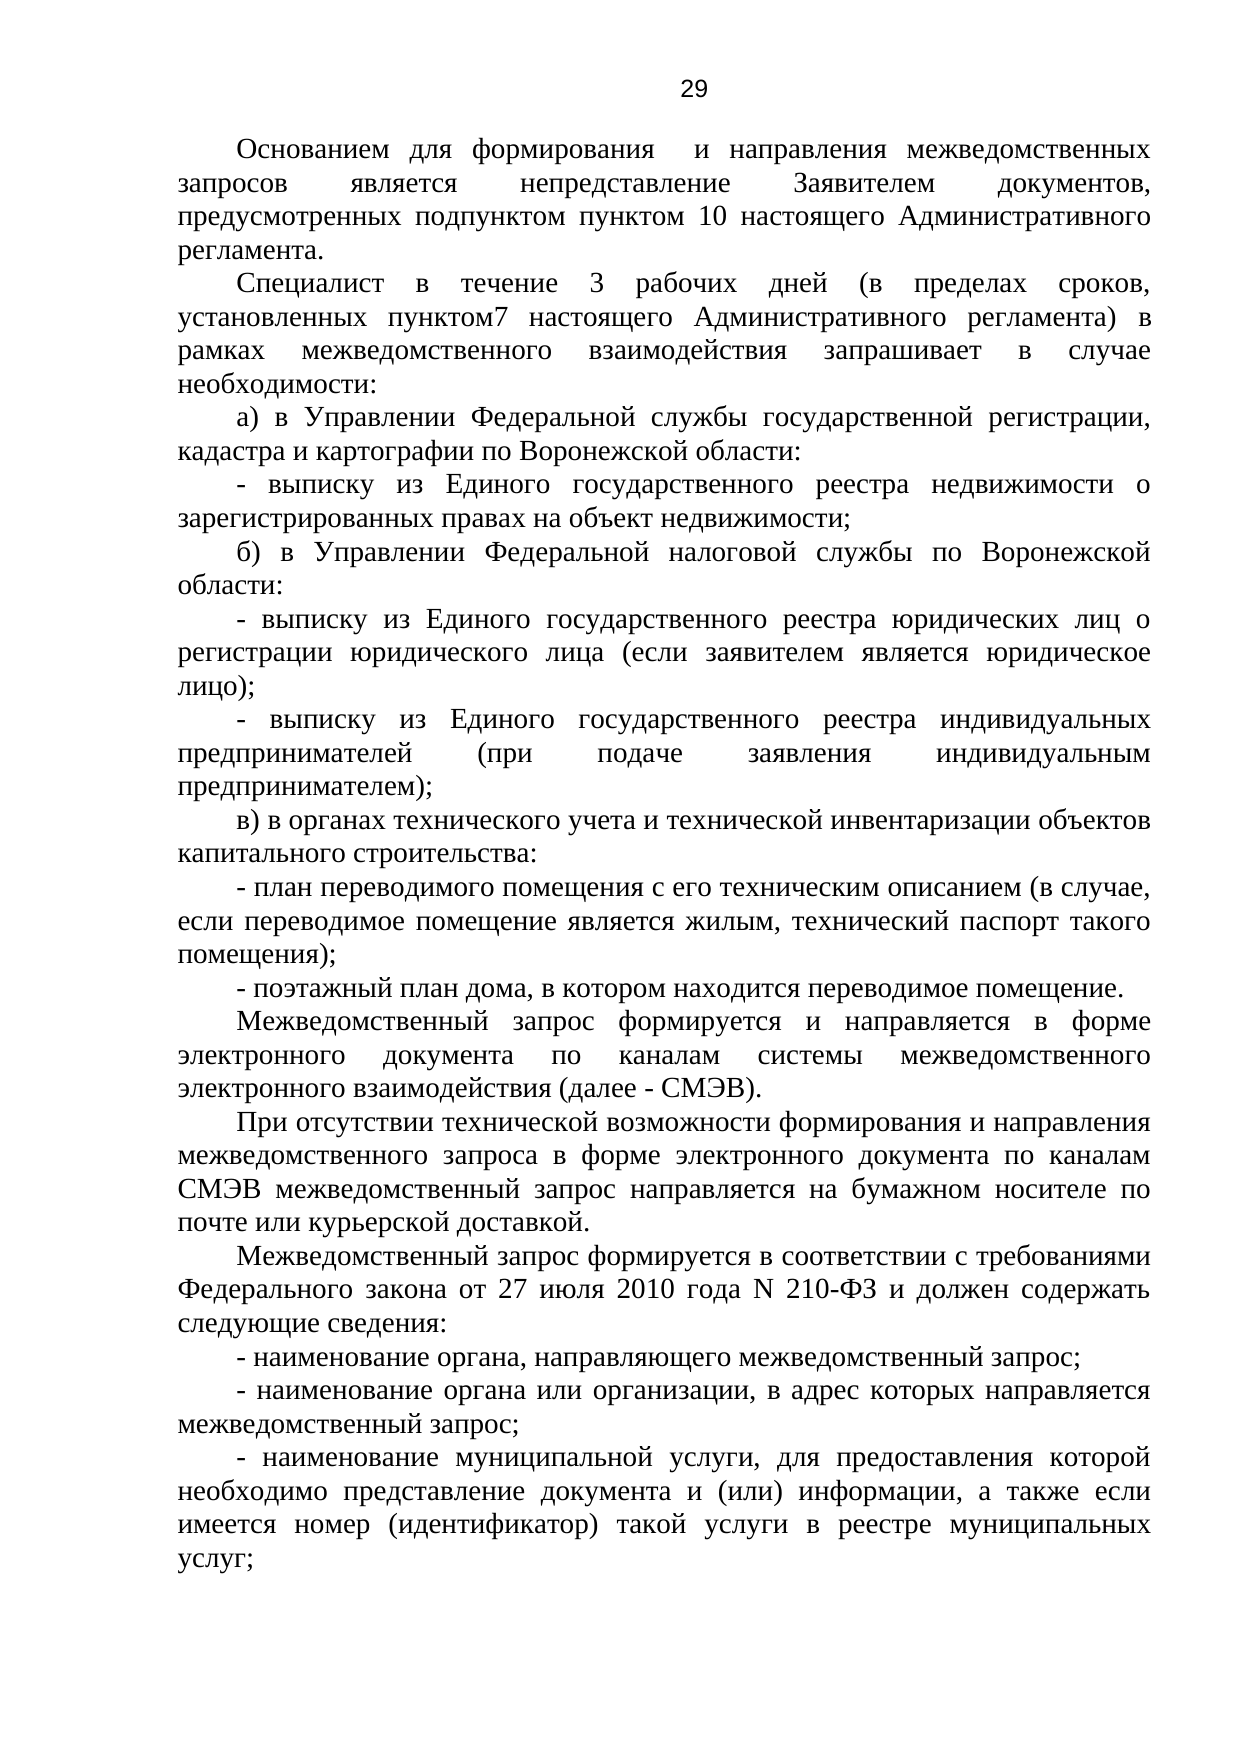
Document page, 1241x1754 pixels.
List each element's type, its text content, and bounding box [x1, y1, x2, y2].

text - выписку из Единого государственного реестра индивидуальных предпринимателей (при подаче заявления индивидуальным предпринимателем); [177, 701, 1152, 802]
text в) в органах технического учета и технической инвентаризации объектов капитального строительства: [177, 802, 1152, 869]
text а) в Управлении Федеральной службы государственной регистрации, кадастра и картографии по Воронежской области: [177, 399, 1152, 467]
text Специалист в течение 3 рабочих дней (в пределах сроков, установленных пунктом7 настоящего Административного регламента) в рамках межведомственного взаимодействия запрашивает в случае необходимости: [177, 265, 1152, 399]
text - наименование органа или организации, в адрес которых направляется межведомственный запрос; [177, 1372, 1152, 1439]
text - план переводимого помещения с его техническим описанием (в случае, если переводимое помещение является жилым, технический паспорт такого помещения); [177, 869, 1152, 970]
text - наименование органа, направляющего межведомственный запрос; [177, 1339, 1152, 1372]
text - наименование муниципальной услуги, для предоставления которой необходимо представление документа и (или) информации, а также если имеется номер (идентификатор) такой услуги в реестре муниципальных услуг; [177, 1439, 1152, 1573]
text Межведомственный запрос формируется в соответствии с требованиями Федерального закона от 27 июля 2010 года N 210-ФЗ и должен содержать следующие сведения: [177, 1238, 1152, 1339]
text Межведомственный запрос формируется и направляется в форме электронного документа по каналам системы межведомственного электронного взаимодействия (далее - СМЭВ). [177, 1003, 1152, 1104]
text б) в Управлении Федеральной налоговой службы по Воронежской области: [177, 534, 1152, 601]
text - поэтажный план дома, в котором находится переводимое помещение. [177, 970, 1152, 1003]
text - выписку из Единого государственного реестра недвижимости о зарегистрированных правах на объект недвижимости; [177, 467, 1152, 534]
text Основанием для формирования и направления межведомственных запросов является непредставление Заявителем документов, предусмотренных подпунктом пунктом 10 настоящего Административного регламента. [177, 131, 1152, 265]
text - выписку из Единого государственного реестра юридических лиц о регистрации юридического лица (если заявителем является юридическое лицо); [177, 601, 1152, 701]
text При отсутствии технической возможности формирования и направления межведомственного запроса в форме электронного документа по каналам СМЭВ межведомственный запрос направляется на бумажном носителе по почте или курьерской доставкой. [177, 1104, 1152, 1238]
